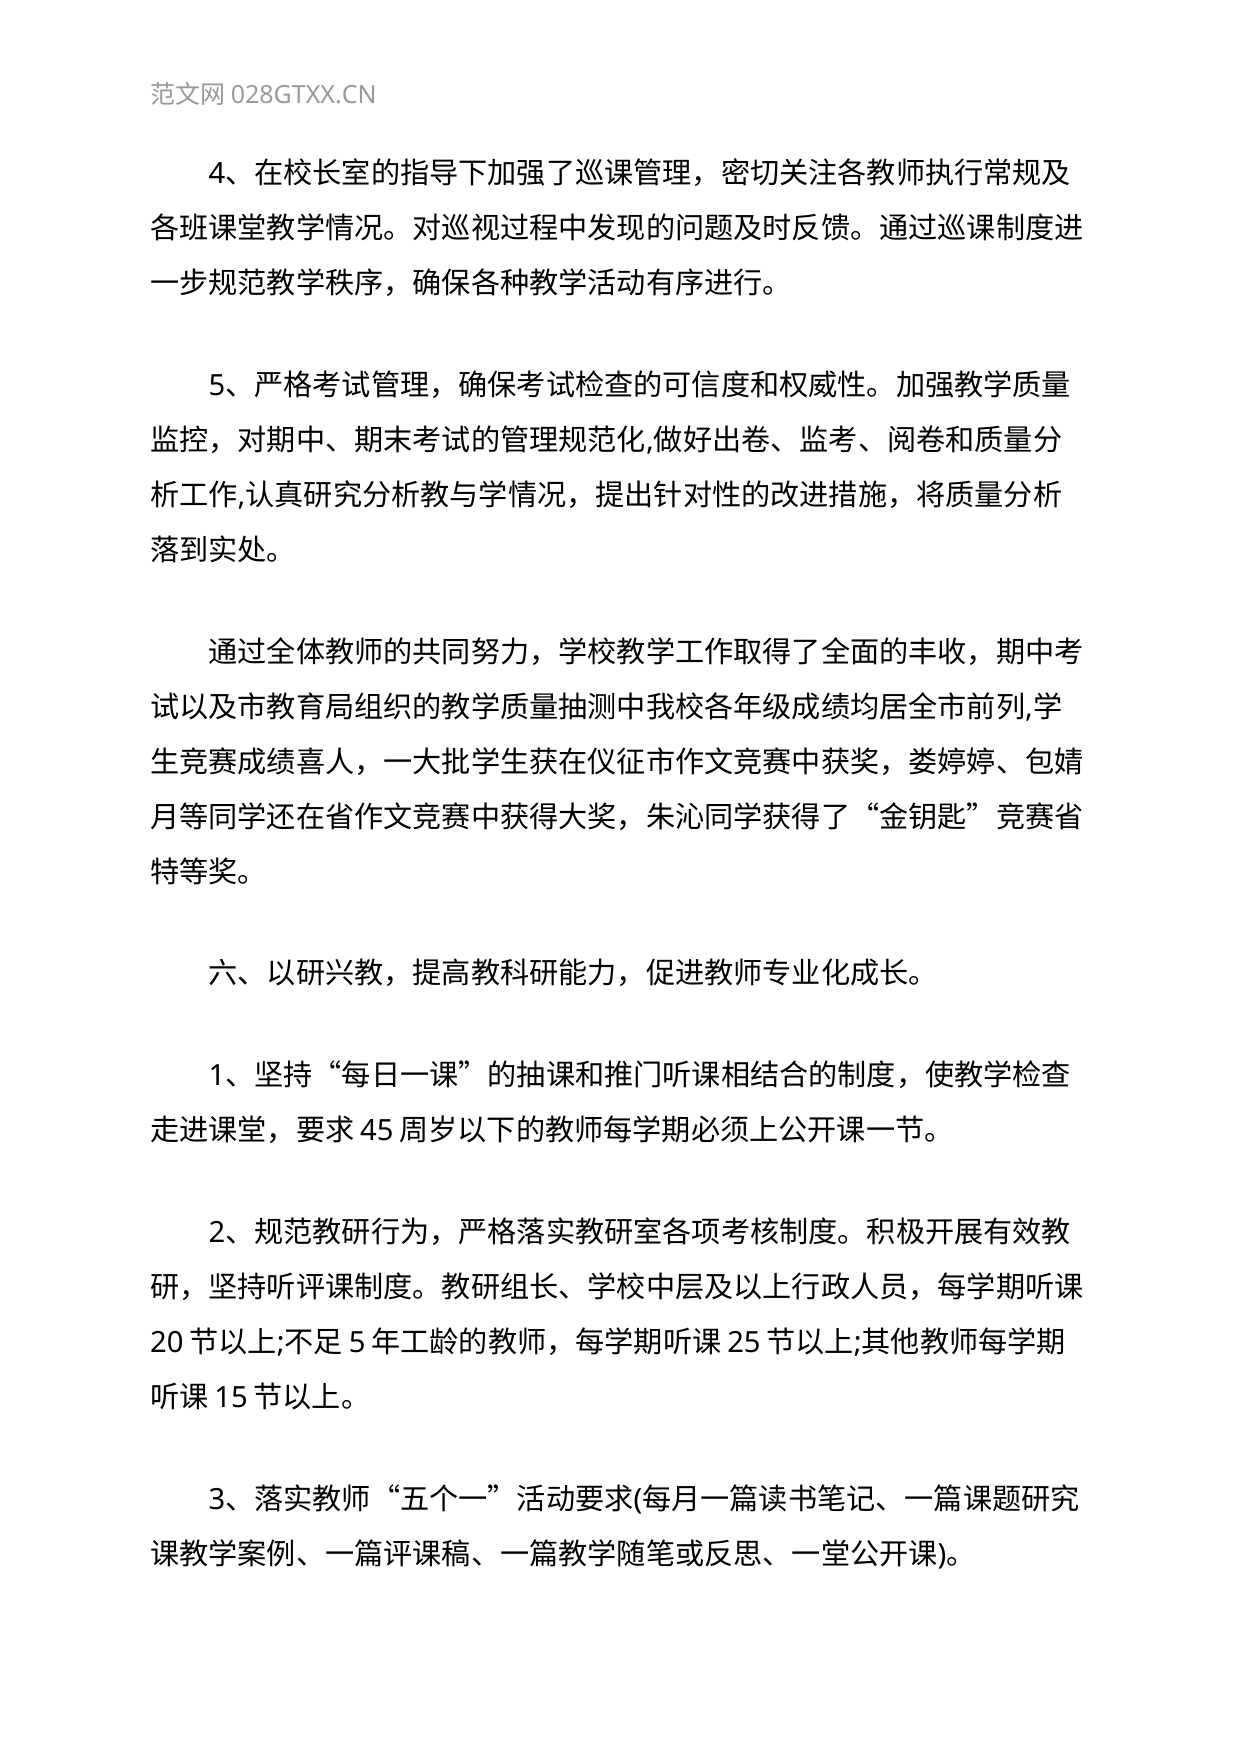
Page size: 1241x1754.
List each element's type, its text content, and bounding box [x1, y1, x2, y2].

text 5、严格考试管理，确保考试检查的可信度和权威性。加强教学质量监控，对期中、期末考试的管理规范化,做好出卷、监考、阅卷和质量分析工作,认真研究分析教与学情况，提出针对性的改进措施，将质量分析落到实处。 [150, 362, 1090, 569]
text 3、落实教师“五个一”活动要求(每月一篇读书笔记、一篇课题研究课教学案例、一篇评课稿、一篇教学随笔或反思、一堂公开课)。 [150, 1476, 1090, 1573]
text 2、规范教研行为，严格落实教研室各项考核制度。积极开展有效教研，坚持听评课制度。教研组长、学校中层及以上行政人员，每学期听课20节以上;不足5年工龄的教师，每学期听课25节以上;其他教师每学期听课15节以上。 [150, 1209, 1090, 1416]
text 1、坚持“每日一课”的抽课和推门听课相结合的制度，使教学检查走进课堂，要求45周岁以下的教师每学期必须上公开课一节。 [150, 1052, 1090, 1149]
text 4、在校长室的指导下加强了巡课管理，密切关注各教师执行常规及各班课堂教学情况。对巡视过程中发现的问题及时反馈。通过巡课制度进一步规范教学秩序，确保各种教学活动有序进行。 [150, 150, 1090, 302]
text 六、以研兴教，提高教科研能力，促进教师专业化成长。 [150, 950, 1090, 992]
text 通过全体教师的共同努力，学校教学工作取得了全面的丰收，期中考试以及市教育局组织的教学质量抽测中我校各年级成绩均居全市前列,学生竞赛成绩喜人，一大批学生获在仪征市作文竞赛中获奖，娄婷婷、包婧月等同学还在省作文竞赛中获得大奖，朱沁同学获得了“金钥匙”竞赛省特等奖。 [150, 628, 1090, 890]
